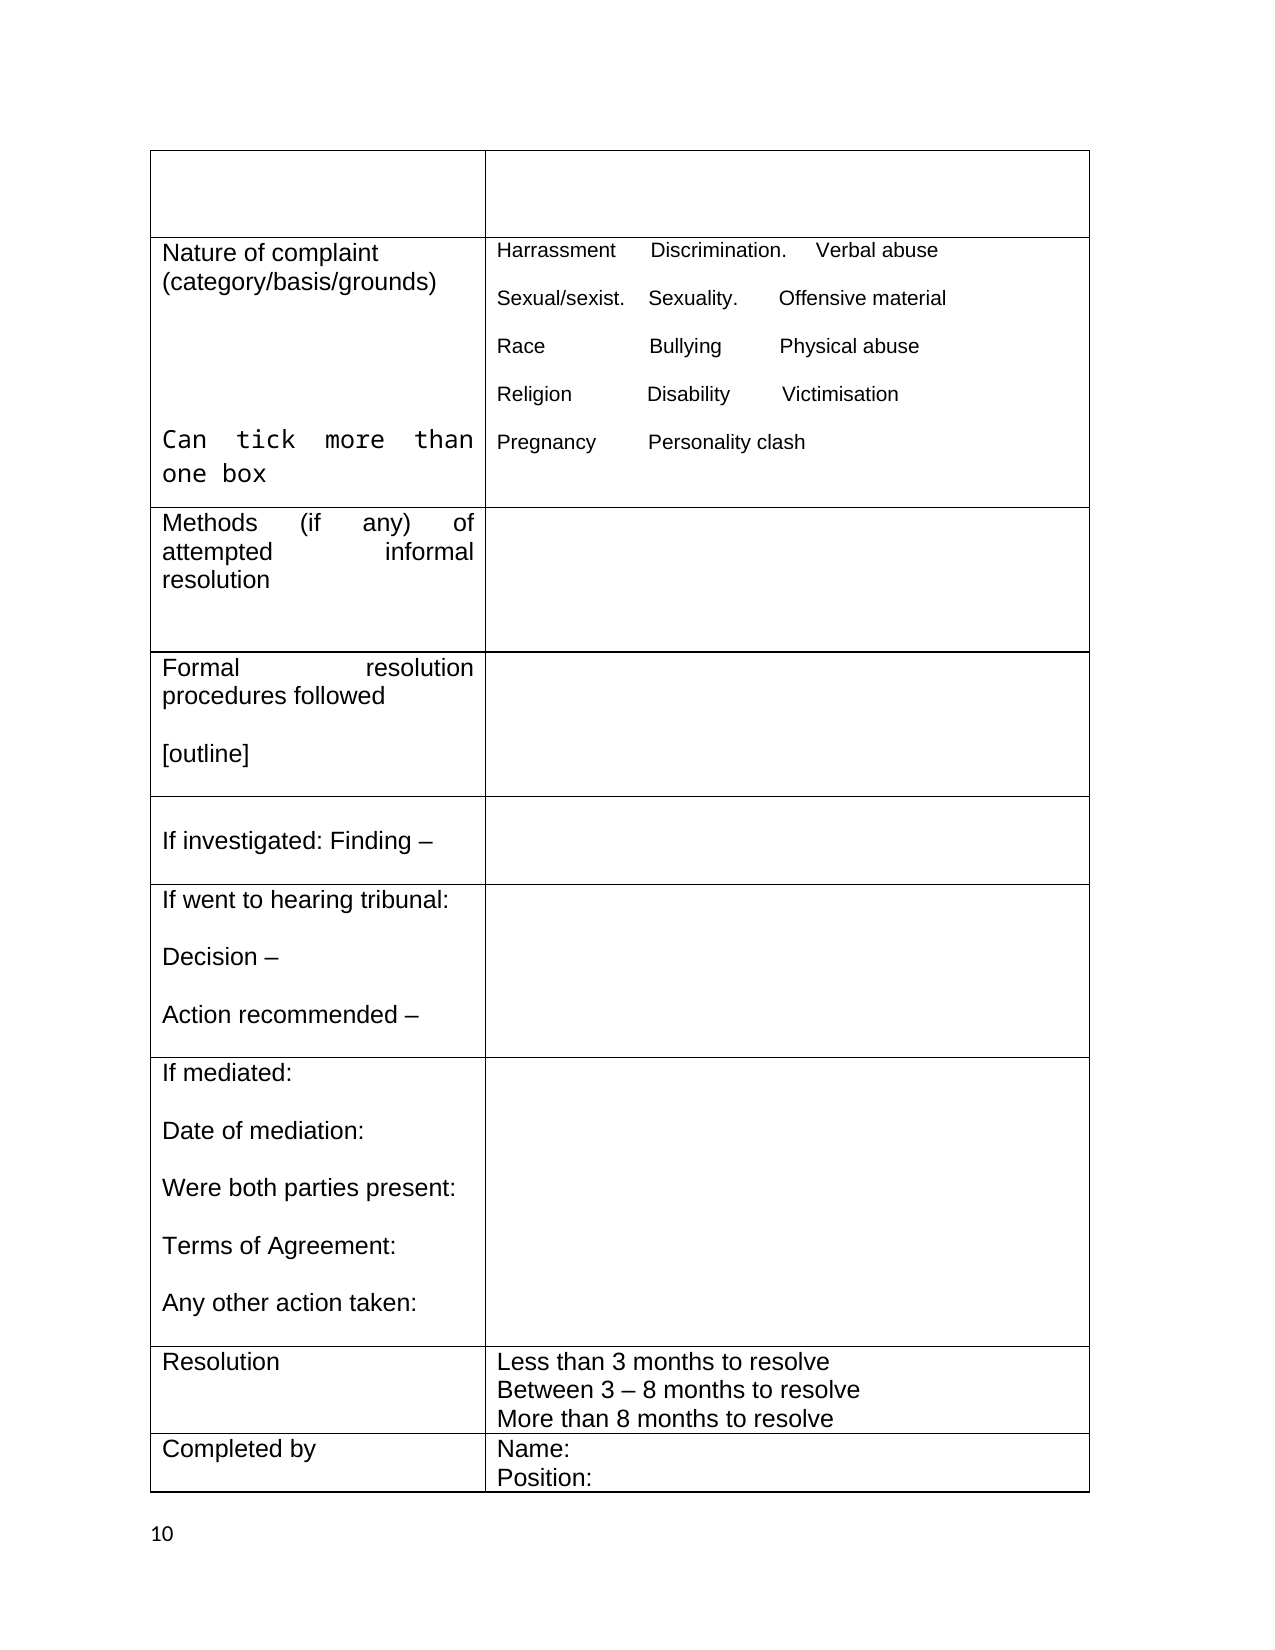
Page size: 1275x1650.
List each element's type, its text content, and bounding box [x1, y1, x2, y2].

table_cell Methods (if any) of attempted informal resolution [151, 508, 485, 651]
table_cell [486, 1434, 1089, 1491]
table_cell Less than 3 months to resolve Between 3 – 8 months to resolve More than 8 months to resolve [486, 1347, 1089, 1433]
table_cell Nature of complaint (category/basis/grounds) Can tick more than one box [151, 238, 485, 507]
table_cell [486, 653, 1089, 796]
table_cell If mediated: Date of mediation: Were both parties present: Terms of Agreement: Any other action taken: [151, 1058, 485, 1346]
table_cell [486, 885, 1089, 1057]
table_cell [151, 151, 485, 237]
table_cell Formal resolution procedures followed [outline] [151, 653, 485, 796]
table_cell [486, 508, 1089, 651]
table_cell Completed by [151, 1434, 485, 1491]
table_cell [486, 1058, 1089, 1346]
table_cell If went to hearing tribunal: Decision – Action recommended – [151, 885, 485, 1057]
table_cell [486, 151, 1089, 237]
table_cell If investigated: Finding – [151, 797, 485, 883]
table_cell Harrassment Discrimination. Verbal abuse Sexual/sexist. Sexuality. Offensive material Race Bullying Physical abuse Religion Disability Victimisation Pregnancy Personality clash [486, 238, 1089, 507]
table_cell [486, 797, 1089, 883]
table_cell Resolution [151, 1347, 485, 1433]
